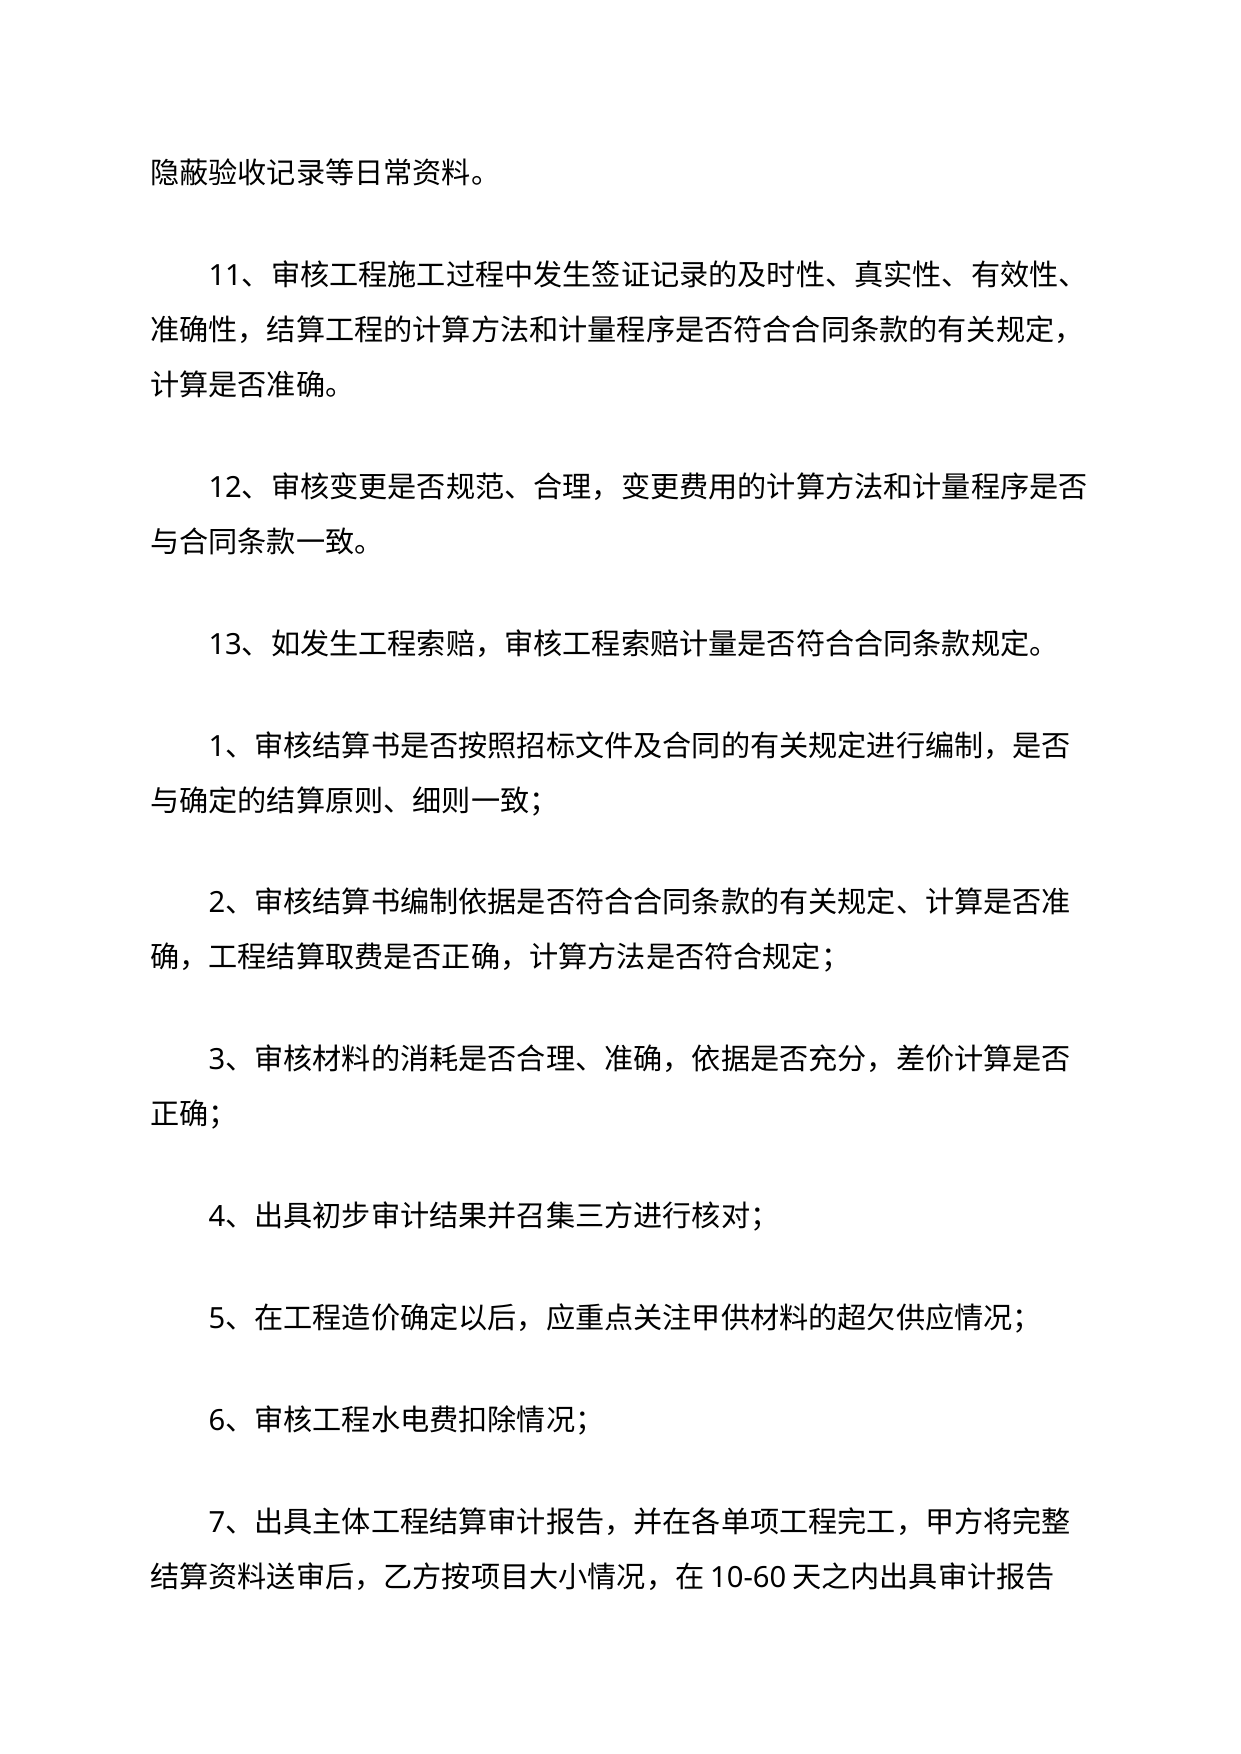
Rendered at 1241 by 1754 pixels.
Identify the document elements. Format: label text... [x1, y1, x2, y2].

text 2、审核结算书编制依据是否符合合同条款的有关规定、计算是否准确，工程结算取费是否正确，计算方法是否符合规定； [150, 879, 1090, 976]
text 3、审核材料的消耗是否合理、准确，依据是否充分，差价计算是否正确； [150, 1036, 1090, 1133]
text 6、审核工程水电费扣除情况； [150, 1396, 1090, 1439]
text 1、审核结算书是否按照招标文件及合同的有关规定进行编制，是否与确定的结算原则、细则一致； [150, 722, 1090, 819]
text 12、审核变更是否规范、合理，变更费用的计算方法和计量程序是否与合同条款一致。 [150, 463, 1090, 561]
text 13、如发生工程索赔，审核工程索赔计量是否符合合同条款规定。 [150, 620, 1090, 663]
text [150, 150, 1090, 192]
text 5、在工程造价确定以后，应重点关注甲供材料的超欠供应情况； [150, 1294, 1090, 1337]
text 4、出具初步审计结果并召集三方进行核对； [150, 1192, 1090, 1235]
text 11、审核工程施工过程中发生签证记录的及时性、真实性、有效性、准确性，结算工程的计算方法和计量程序是否符合合同条款的有关规定，计算是否准确。 [150, 252, 1090, 404]
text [150, 1498, 1090, 1596]
